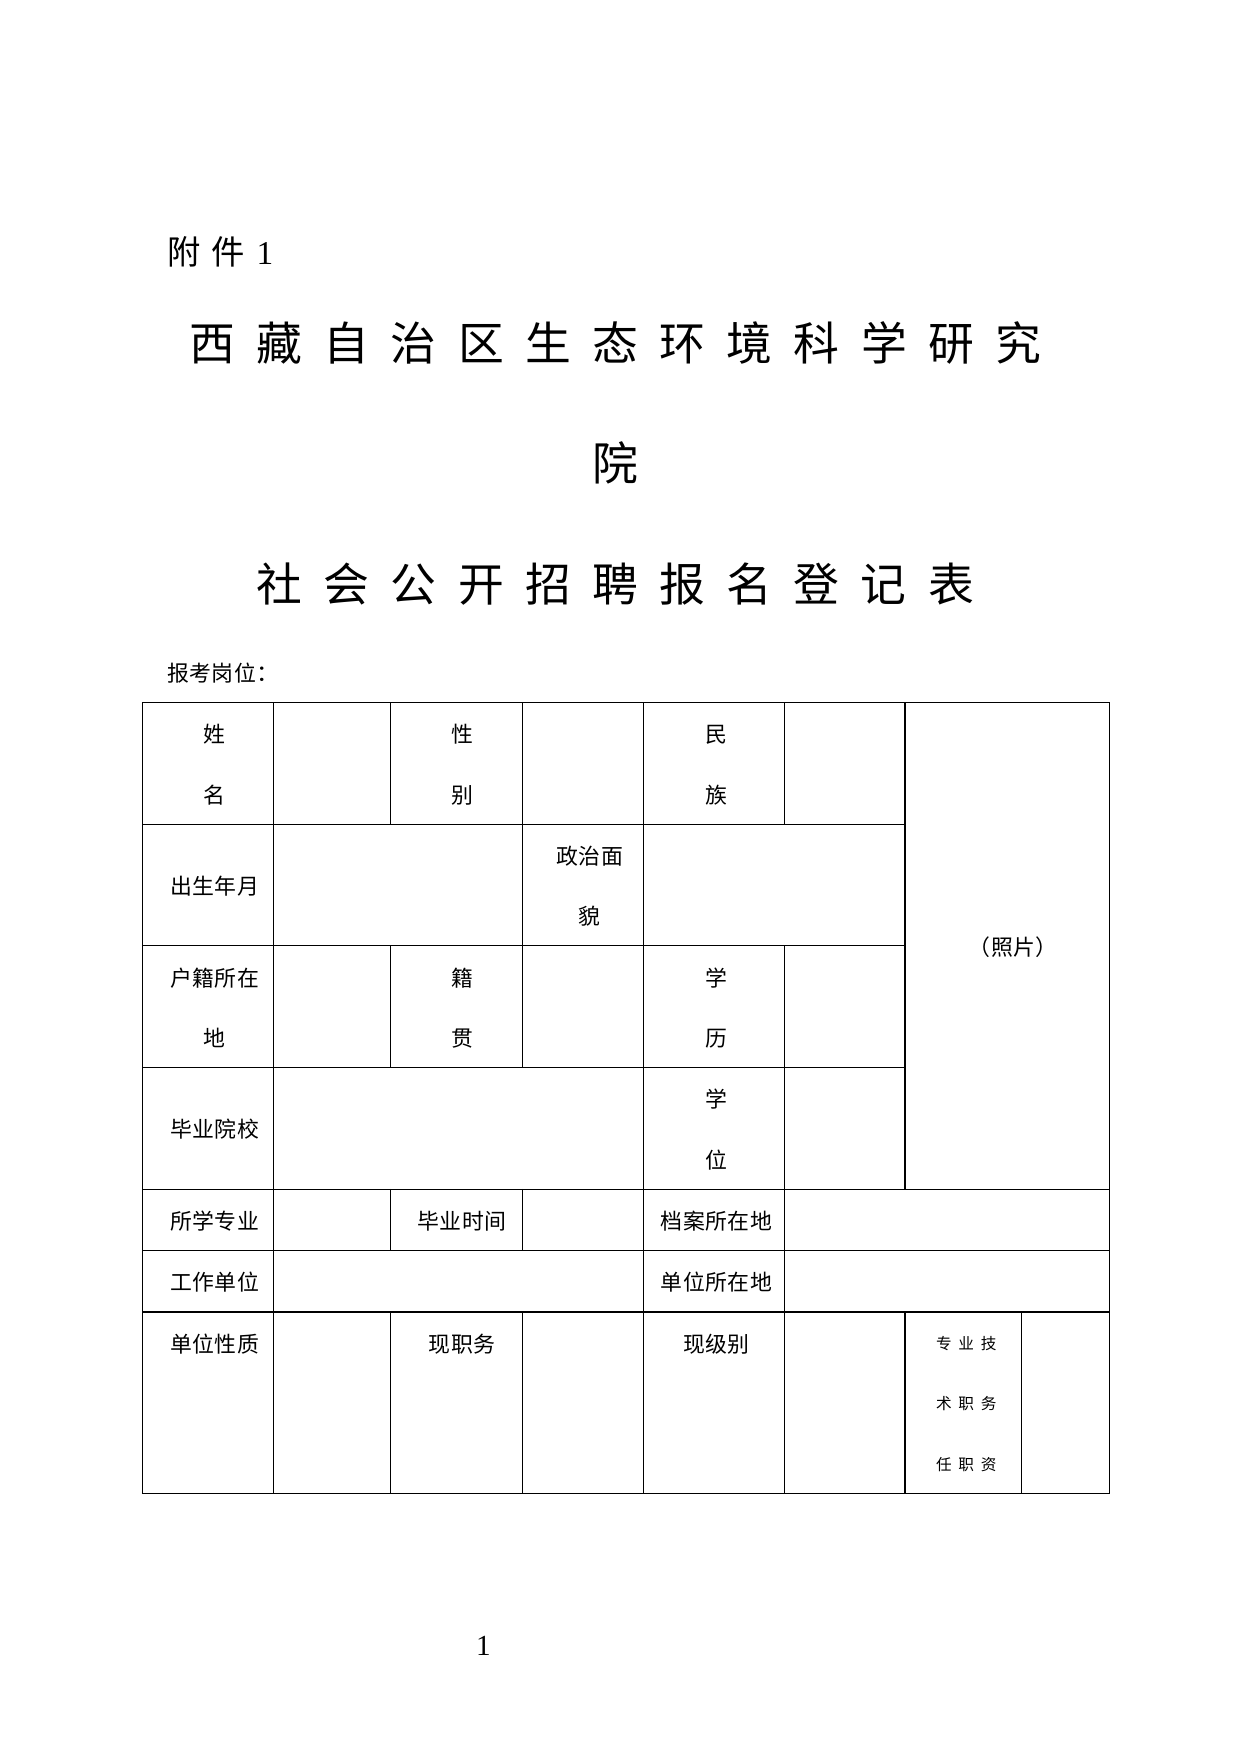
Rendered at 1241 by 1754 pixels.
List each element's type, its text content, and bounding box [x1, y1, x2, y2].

table_cell [274, 1313, 390, 1493]
table_cell 籍 贯 [391, 946, 522, 1067]
table_cell [523, 946, 643, 1067]
text 西藏自治区生态环境科学研究院 [167, 280, 1085, 521]
table_cell [274, 946, 390, 1067]
table_header [523, 703, 643, 824]
table_header 姓 名 [143, 703, 273, 824]
table_header [785, 703, 904, 824]
table_cell [274, 825, 522, 945]
table_cell 所学专业 [143, 1190, 273, 1250]
table_cell 现级别 [644, 1313, 784, 1493]
table_header （照片） [906, 703, 1109, 1189]
table_cell 工作单位 [143, 1251, 273, 1311]
table_cell [274, 1190, 390, 1250]
table_cell 政治面貌 [523, 825, 643, 945]
table_header [274, 703, 390, 824]
text 附件1 [167, 219, 1085, 280]
table_cell 学 历 [644, 946, 784, 1067]
table_cell 毕业院校 [143, 1068, 273, 1189]
table_cell 单位性质 [143, 1313, 273, 1493]
table_cell 学 位 [644, 1068, 784, 1189]
table_cell [785, 1190, 1109, 1250]
table_cell 出生年月 [143, 825, 273, 945]
table_cell 户籍所在地 [143, 946, 273, 1067]
table_cell 档案所在地 [644, 1190, 784, 1250]
table_cell [523, 1190, 643, 1250]
text 社会公开招聘报名登记表 [167, 521, 1085, 642]
table_header 民 族 [644, 703, 784, 824]
table_cell 单位所在地 [644, 1251, 784, 1311]
table_cell [785, 1313, 904, 1493]
table_cell 现职务 [391, 1313, 522, 1493]
table_header 性 别 [391, 703, 522, 824]
table_cell [644, 825, 904, 945]
table_cell [785, 1251, 1109, 1311]
table_cell 专业技术职务任职资格 [906, 1313, 1021, 1493]
table_cell 毕业时间 [391, 1190, 522, 1250]
table_cell [523, 1313, 643, 1493]
table_cell [274, 1068, 643, 1189]
table_cell [785, 946, 904, 1067]
table_cell [785, 1068, 904, 1189]
table_cell [274, 1251, 643, 1311]
table_cell [1022, 1313, 1109, 1493]
text 报考岗位： [167, 642, 1085, 702]
